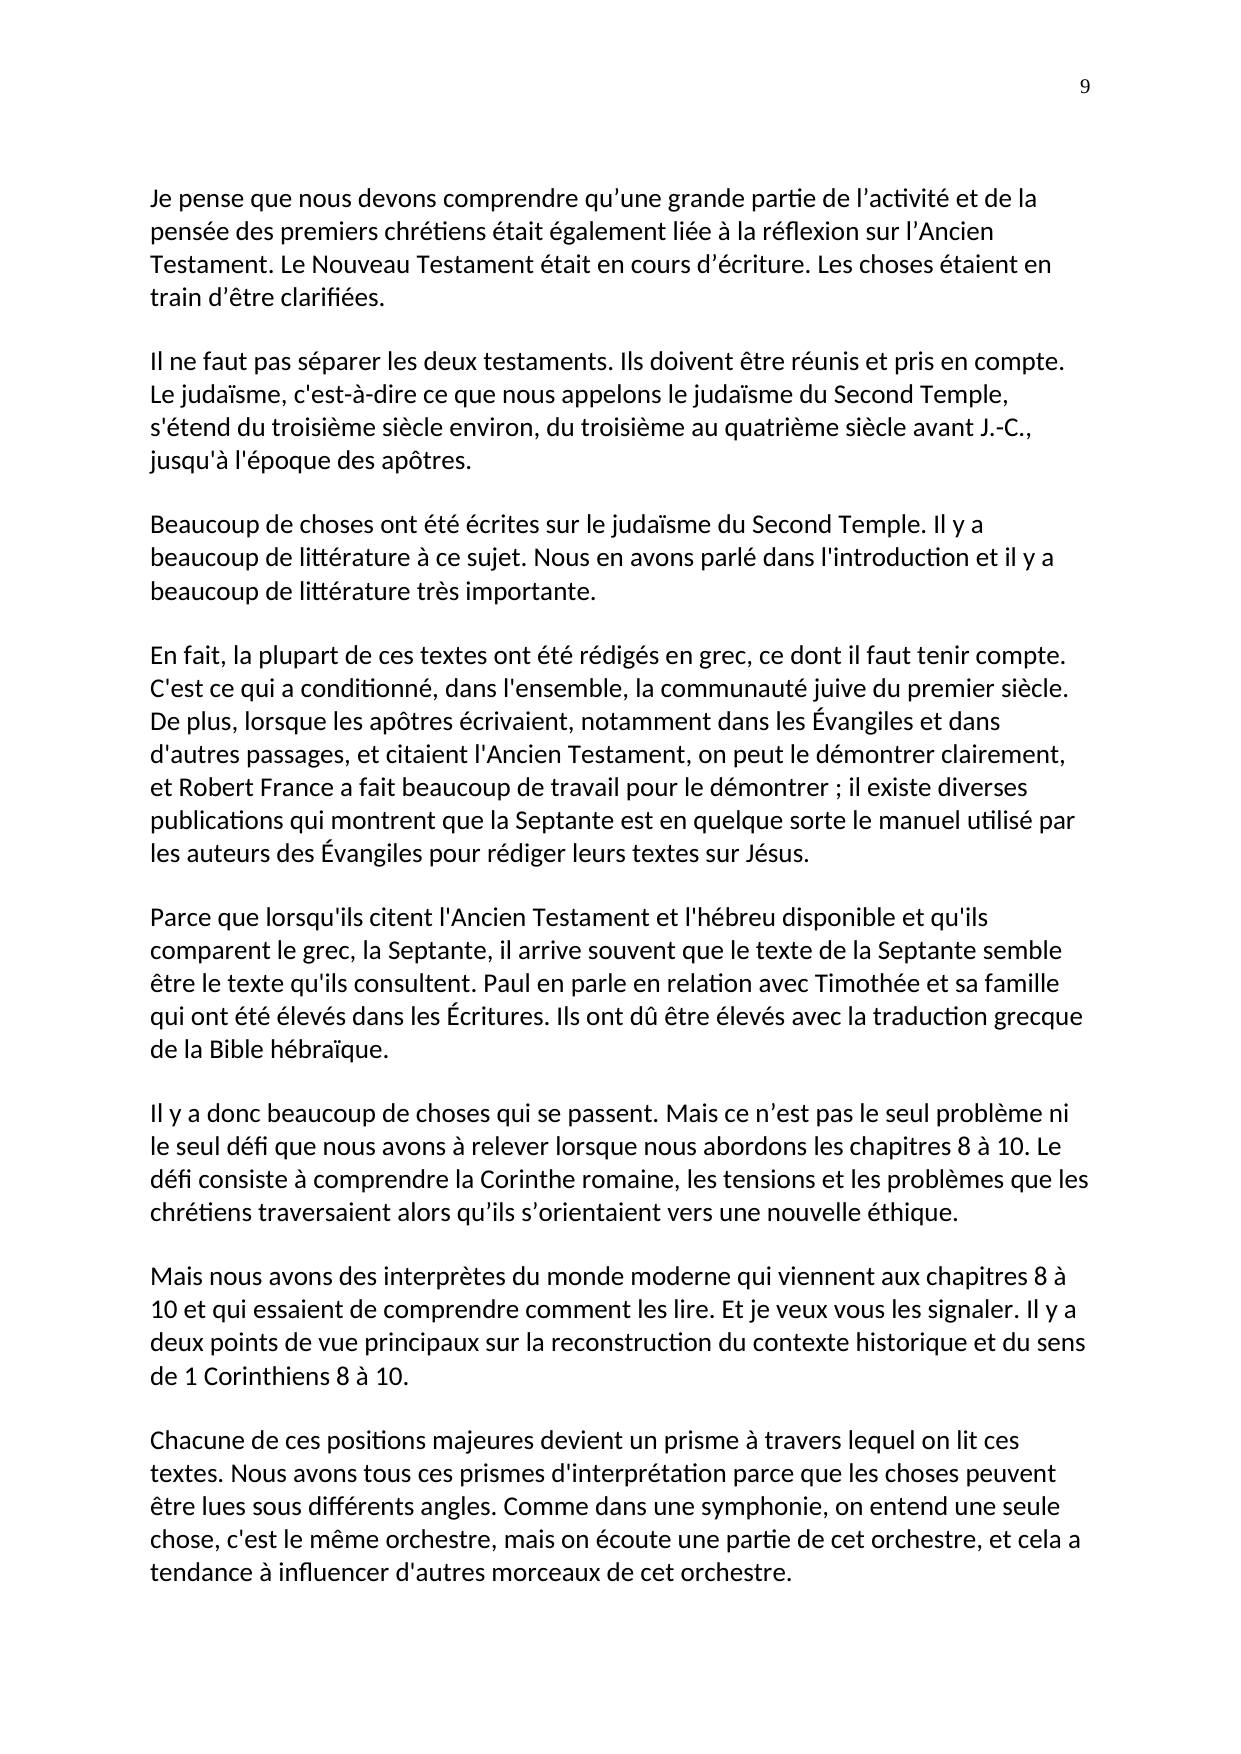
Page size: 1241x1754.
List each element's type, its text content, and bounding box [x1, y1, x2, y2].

text Il y a donc beaucoup de choses qui se passent. Mais ce n’est pas le seul problème ni le seul défi que nous avons à relever lorsque nous abordons les chapitres 8 à 10. Le défi consiste à comprendre la Corinthe romaine, les tensions et les problèmes que les chrétiens traversaient alors qu’ils s’orientaient vers une nouvelle éthique. [150, 1096, 1090, 1228]
text Chacune de ces positions majeures devient un prisme à travers lequel on lit ces textes. Nous avons tous ces prismes d'interprétation parce que les choses peuvent être lues sous différents angles. Comme dans une symphonie, on entend une seule chose, c'est le même orchestre, mais on écoute une partie de cet orchestre, et cela a tendance à influencer d'autres morceaux de cet orchestre. [150, 1423, 1090, 1588]
text Mais nous avons des interprètes du monde moderne qui viennent aux chapitres 8 à 10 et qui essaient de comprendre comment les lire. Et je veux vous les signaler. Il y a deux points de vue principaux sur la reconstruction du contexte historique et du sens de 1 Corinthiens 8 à 10. [150, 1259, 1090, 1392]
text En fait, la plupart de ces textes ont été rédigés en grec, ce dont il faut tenir compte. C'est ce qui a conditionné, dans l'ensemble, la communauté juive du premier siècle. De plus, lorsque les apôtres écrivaient, notamment dans les Évangiles et dans d'autres passages, et citaient l'Ancien Testament, on peut le démontrer clairement, et Robert France a fait beaucoup de travail pour le démontrer ; il existe diverses publications qui montrent que la Septante est en quelque sorte le manuel utilisé par les auteurs des Évangiles pour rédiger leurs textes sur Jésus. [150, 638, 1090, 869]
text Je pense que nous devons comprendre qu’une grande partie de l’activité et de la pensée des premiers chrétiens était également liée à la réflexion sur l’Ancien Testament. Le Nouveau Testament était en cours d’écriture. Les choses étaient en train d’être clarifiées. [150, 181, 1090, 313]
text Il ne faut pas séparer les deux testaments. Ils doivent être réunis et pris en compte. Le judaïsme, c'est-à-dire ce que nous appelons le judaïsme du Second Temple, s'étend du troisième siècle environ, du troisième au quatrième siècle avant J.-C., jusqu'à l'époque des apôtres. [150, 344, 1090, 476]
text Parce que lorsqu'ils citent l'Ancien Testament et l'hébreu disponible et qu'ils comparent le grec, la Septante, il arrive souvent que le texte de la Septante semble être le texte qu'ils consultent. Paul en parle en relation avec Timothée et sa famille qui ont été élevés dans les Écritures. Ils ont dû être élevés avec la traduction grecque de la Bible hébraïque. [150, 900, 1090, 1065]
text Beaucoup de choses ont été écrites sur le judaïsme du Second Temple. Il y a beaucoup de littérature à ce sujet. Nous en avons parlé dans l'introduction et il y a beaucoup de littérature très importante. [150, 508, 1090, 607]
